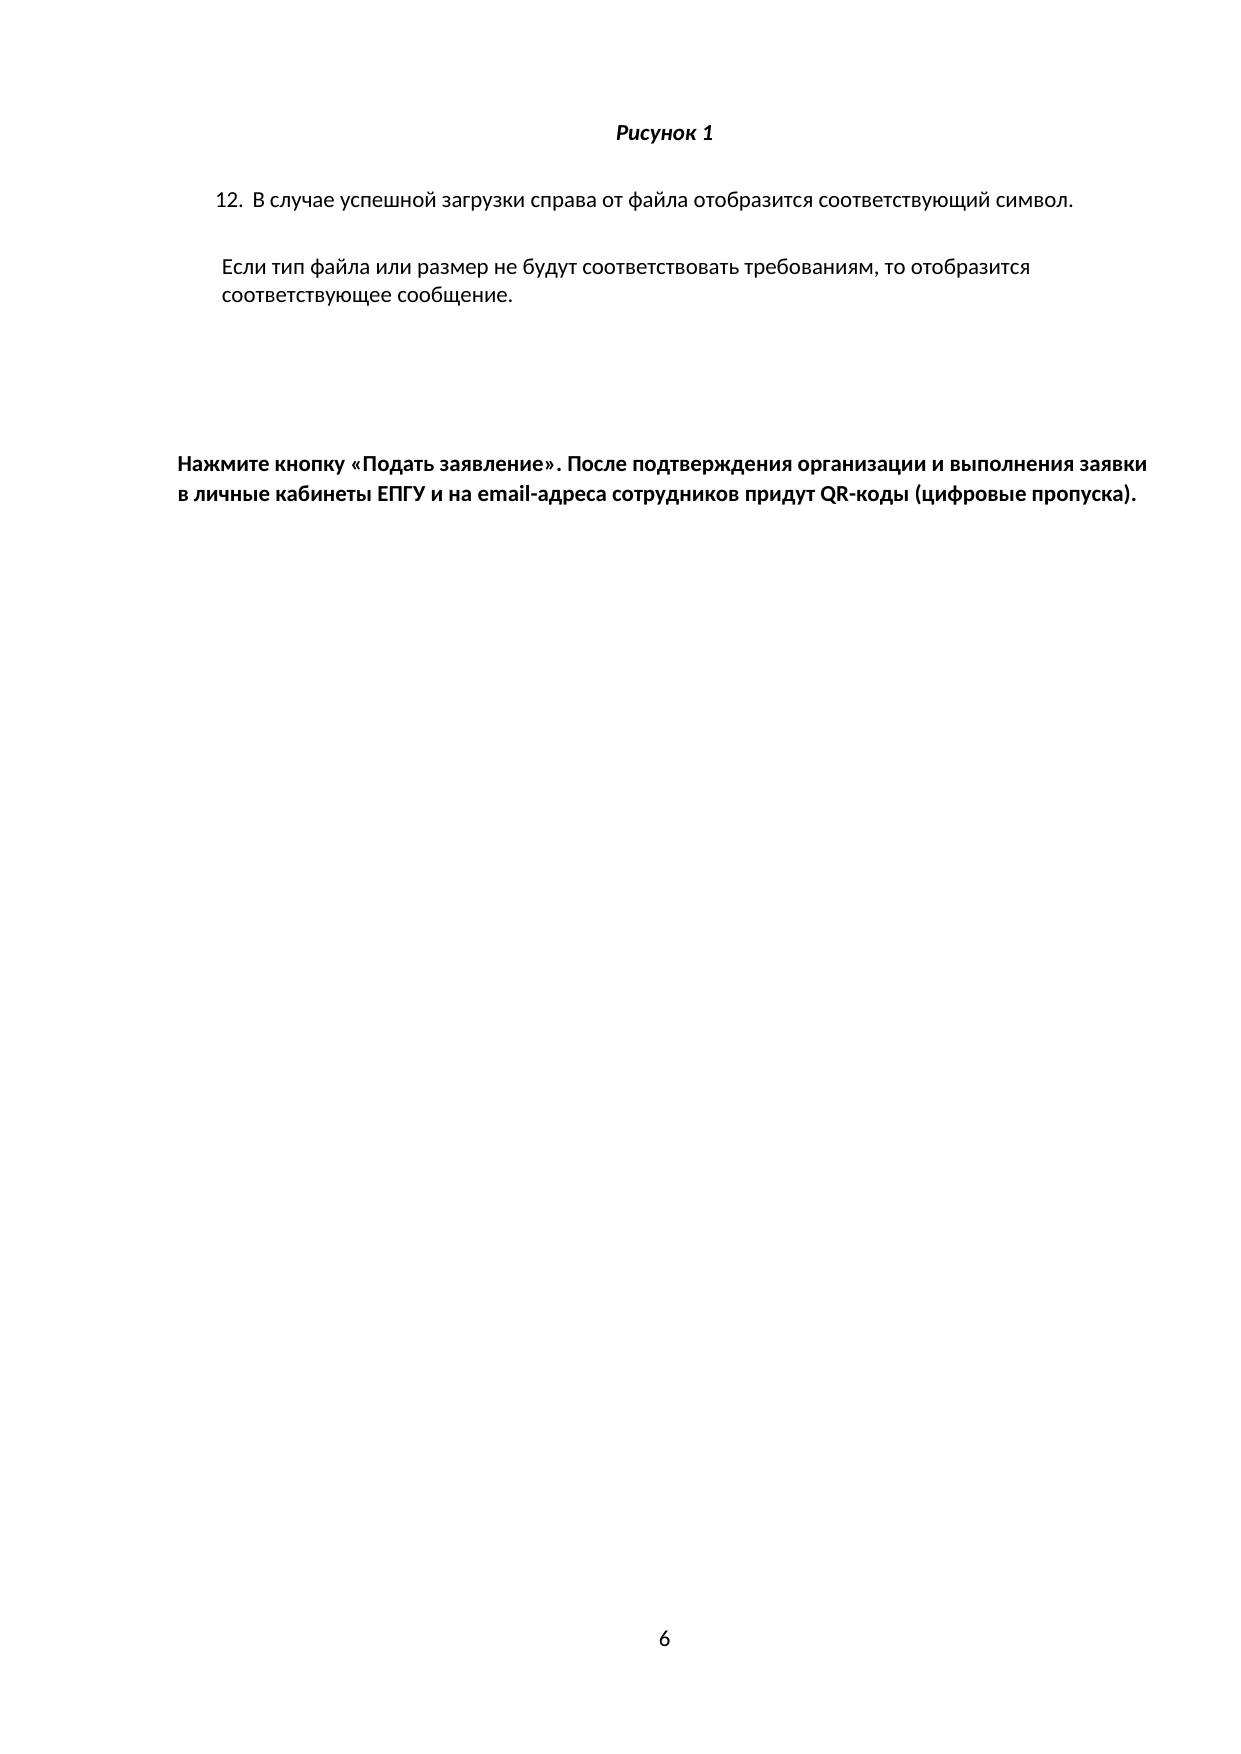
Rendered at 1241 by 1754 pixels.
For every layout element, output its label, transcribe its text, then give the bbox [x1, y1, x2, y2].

text Если тип файла или размер не будут соответствовать требованиям, то отобразится соответствующее сообщение. [222, 252, 1152, 308]
text Нажмите кнопку «Подать заявление». После подтверждения организации и выполнения заявки в личные кабинеты ЕПГУ и на email-адреса сотрудников придут QR-коды (цифровые пропуска). [177, 449, 1152, 507]
list В случае успешной загрузки справа от файла отобразится соответствующий символ. [215, 185, 1152, 213]
